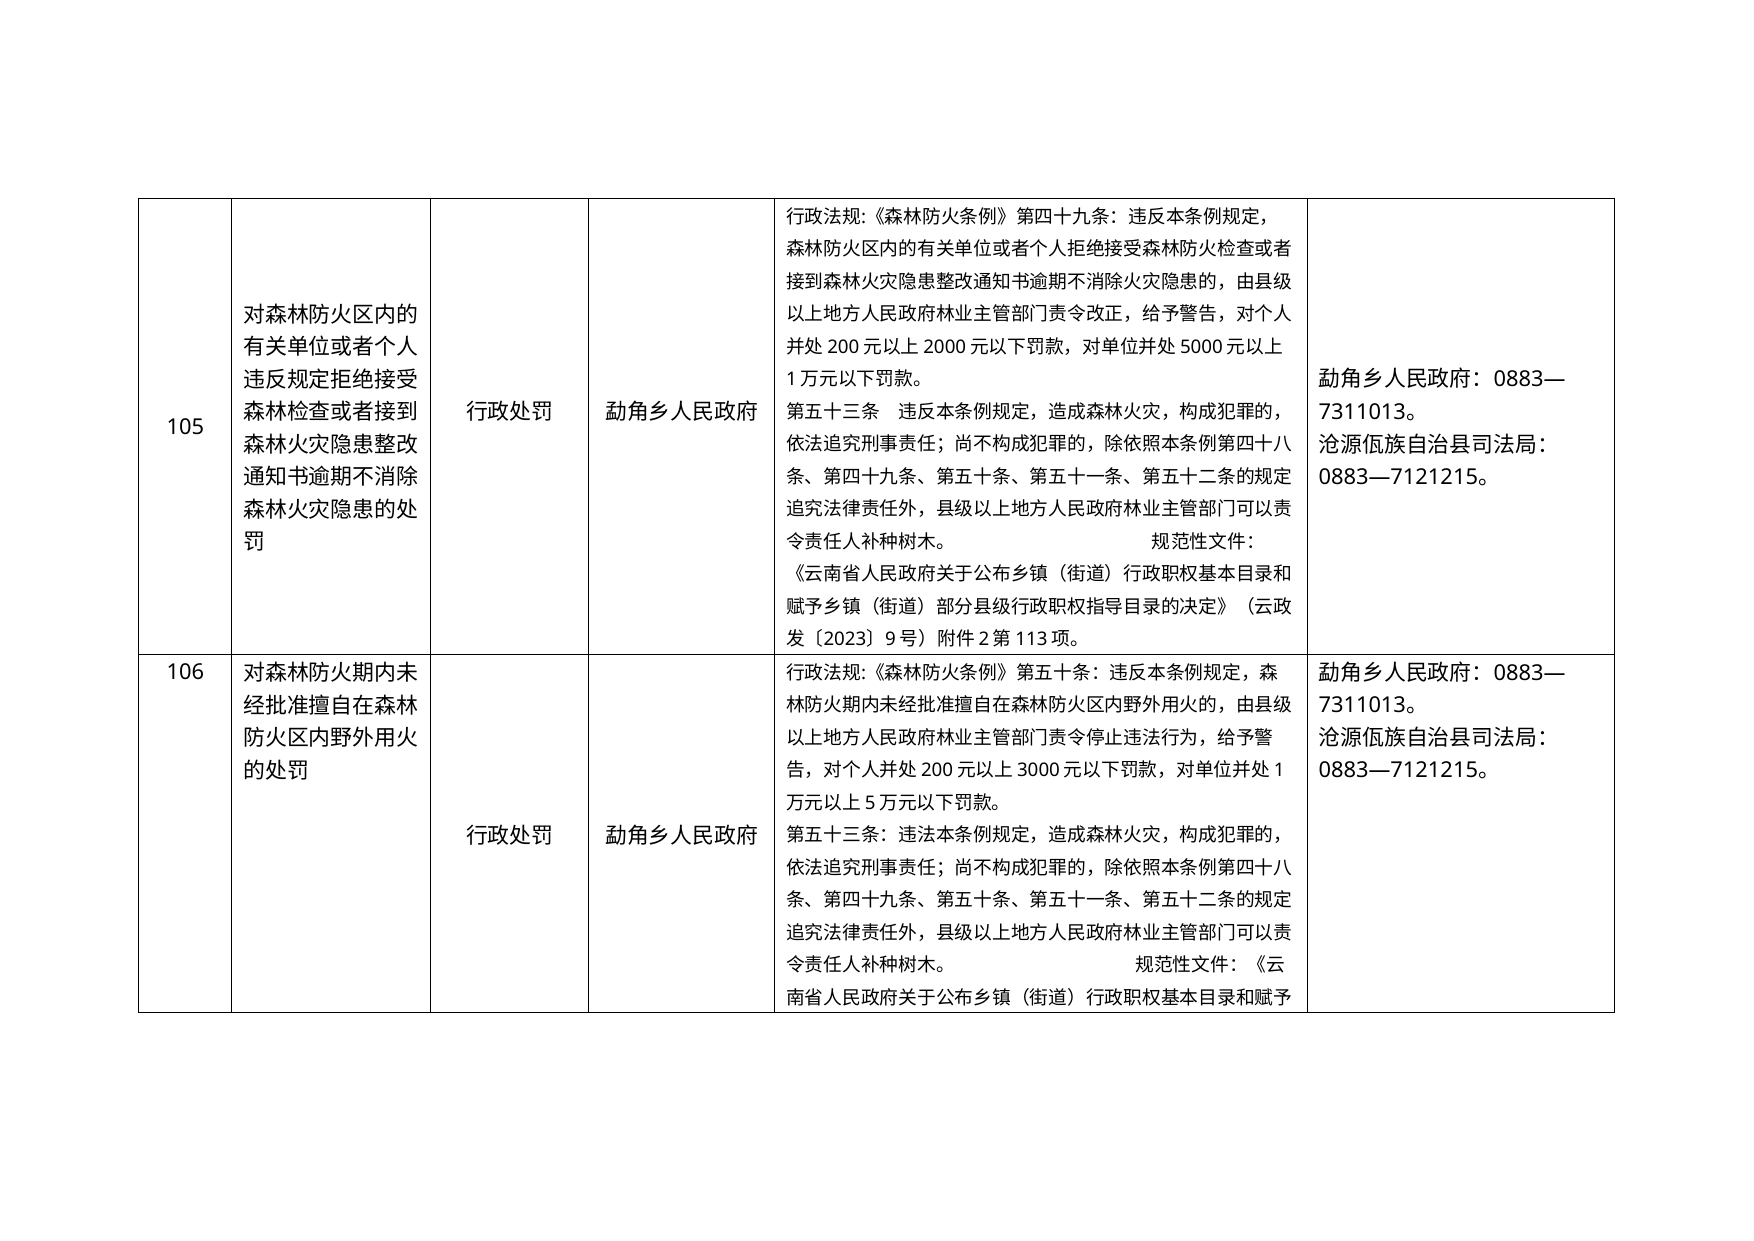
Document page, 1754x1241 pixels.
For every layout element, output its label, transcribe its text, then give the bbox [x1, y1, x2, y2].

table_cell 勐角乡人民政府 [589, 199, 774, 654]
table_cell 勐角乡人民政府 [589, 655, 774, 1012]
table_cell 106 [139, 655, 231, 1012]
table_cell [232, 655, 430, 1012]
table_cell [1308, 199, 1614, 654]
table_cell 对森林防火区内的有关单位或者个人违反规定拒绝接受森林检查或者接到森林火灾隐患整改通知书逾期不消除森林火灾隐患的处罚 [232, 199, 430, 654]
table_cell 行政法规:《森林防火条例》第四十九条：违反本条例规定，森林防火区内的有关单位或者个人拒绝接受森林防火检查或者接到森林火灾隐患整改通知书逾期不消除火灾隐患的，由县级以上地方人民政府林业主管部门责令改正，给予警告，对个人并处200元以上2000元以下罚款，对单位并处5000元以上1万元以下罚款。 第五十三条 违反本条例规定，造成森林火灾，构成犯罪的，依法追究刑事责任；尚不构成犯罪的，除依照本条例第四十八条、第四十九条、第五十条、第五十一条、第五十二条的规定追究法律责任外，县级以上地方人民政府林业主管部门可以责令责任人补种树木。 规范性文件：《云南省人民政府关于公布乡镇（街道）行政职权基本目录和赋予乡镇（街道）部分县级行政职权指导目录的决定》（云政发〔2023〕9号）附件2第113项。 [775, 199, 1307, 654]
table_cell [775, 655, 1307, 1012]
table_cell 105 [139, 199, 231, 654]
table_cell 行政处罚 [431, 655, 588, 1012]
table_cell 行政处罚 [431, 199, 588, 654]
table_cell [1308, 655, 1614, 1012]
